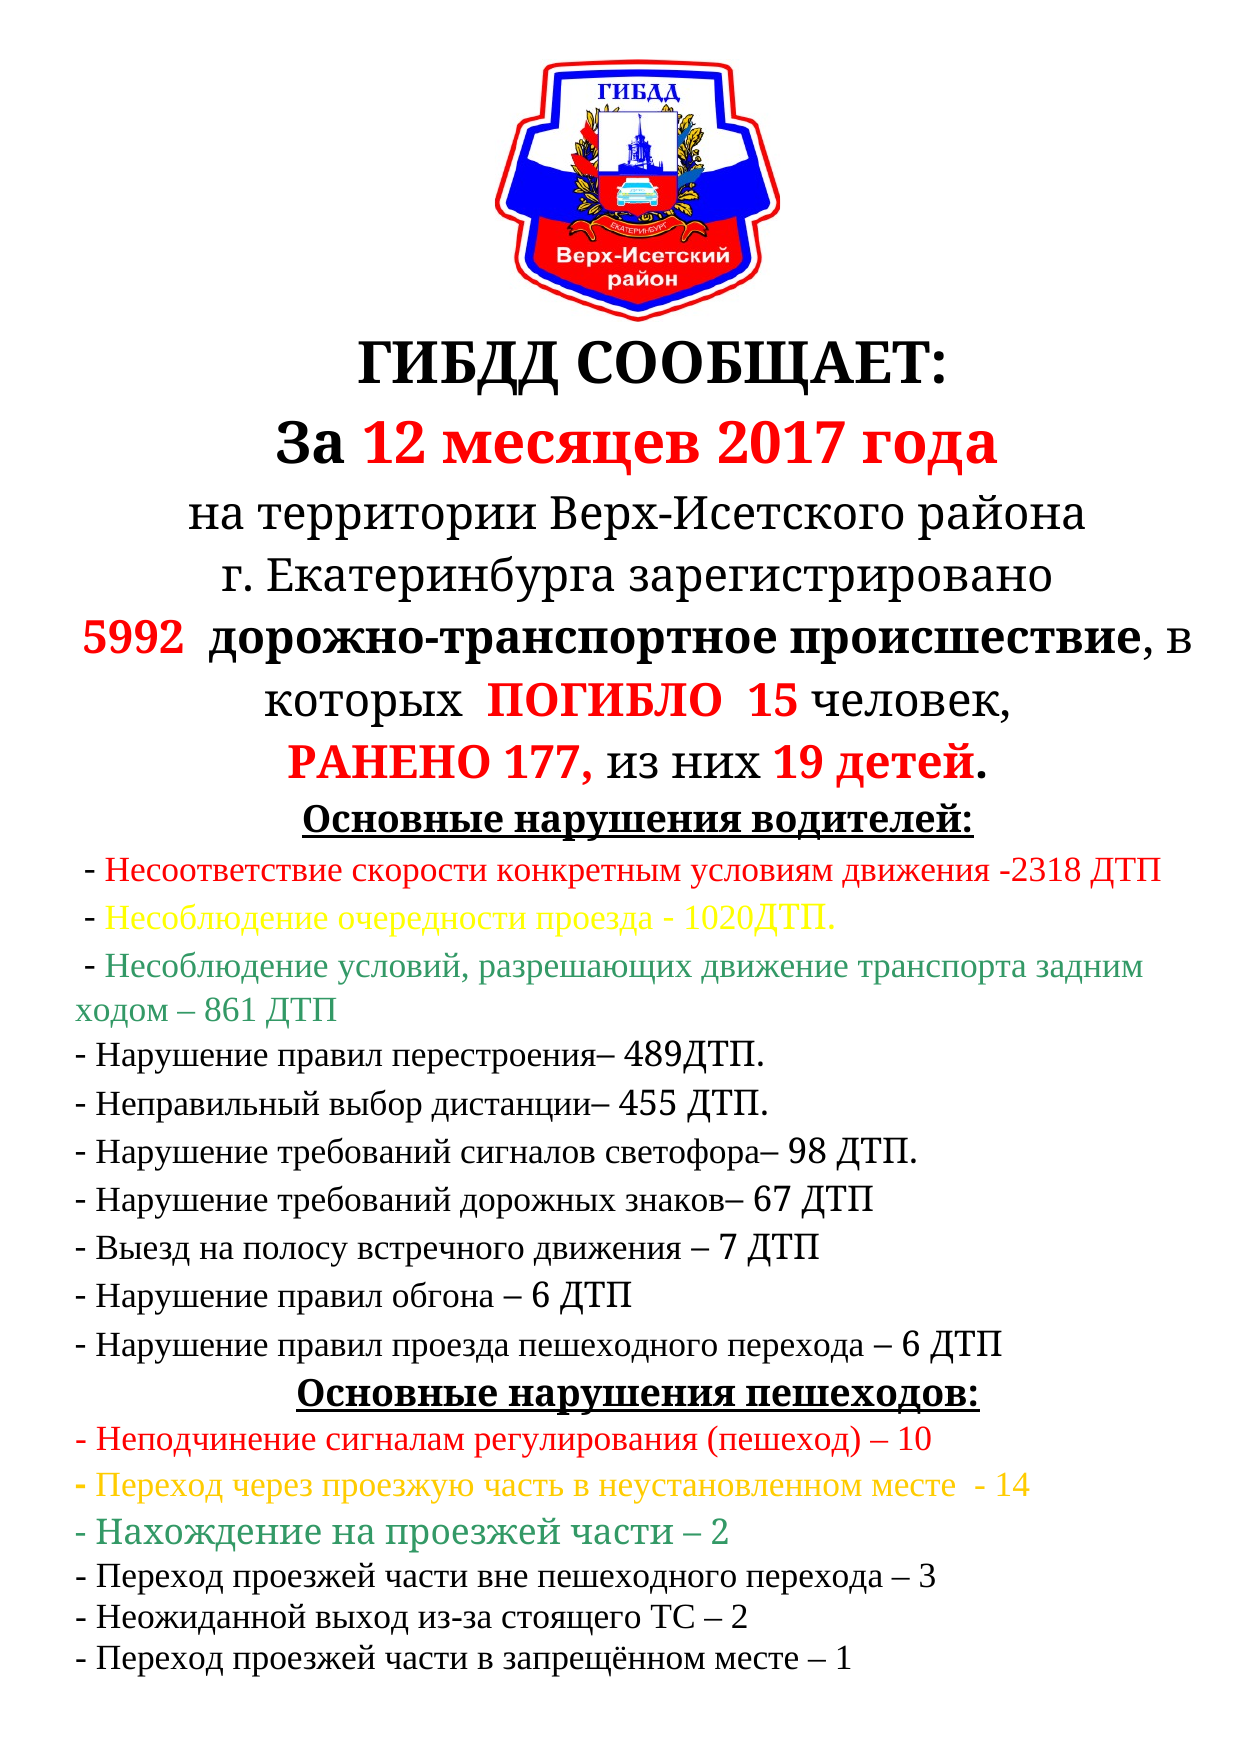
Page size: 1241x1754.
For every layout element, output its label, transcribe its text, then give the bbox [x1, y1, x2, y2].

text Основные нарушения водителей: [75, 792, 1200, 843]
text - Нарушение правил перестроения– 489ДТП. [75, 1029, 1200, 1077]
text - Нарушение правил обгона – 6 ДТП [75, 1270, 1200, 1318]
text на территории Верх-Исетского района [75, 480, 1200, 543]
text г. Екатеринбурга зарегистрировано [75, 543, 1200, 605]
text - Переход через проезжую часть в неустановленном месте - 14 [75, 1458, 1200, 1506]
text За 12 месяцев 2017 года [75, 401, 1200, 480]
text - Неподчинение сигналам регулирования (пешеход) – 10 [75, 1417, 1200, 1458]
text - Несоблюдение условий, разрешающих движение транспорта задним ходом – 861 ДТП [75, 940, 1200, 1029]
text - Выезд на полосу встречного движения – 7 ДТП [75, 1222, 1200, 1270]
text ГИБДД СООБЩАЕТ: [75, 321, 1200, 401]
text - Несоблюдение очередности проезда - 1020ДТП. [75, 891, 1200, 940]
text - Переход проезжей части в запрещённом месте – 1 [75, 1636, 1200, 1677]
text РАНЕНО 177, из них 19 детей. [75, 730, 1200, 792]
text - Несоответствие скорости конкретным условиям движения -2318 ДТП [75, 843, 1200, 891]
text 5992 дорожно-транспортное происшествие, в которых ПОГИБЛО 15 человек, [75, 605, 1200, 730]
text - Нарушение требований сигналов светофора– 98 ДТП. [75, 1125, 1200, 1173]
text - Нарушение правил проезда пешеходного перехода – 6 ДТП [75, 1318, 1200, 1366]
text - Неожиданной выход из-за стоящего ТС – 2 [75, 1596, 1200, 1636]
text - Неправильный выбор дистанции– 455 ДТП. [75, 1077, 1200, 1125]
text - Нахождение на проезжей части – 2 [75, 1506, 1200, 1555]
text Основные нарушения пешеходов: [75, 1366, 1200, 1417]
text - Переход проезжей части вне пешеходного перехода – 3 [75, 1555, 1200, 1596]
text - Нарушение требований дорожных знаков– 67 ДТП [75, 1173, 1200, 1222]
picture [494, 59, 781, 322]
